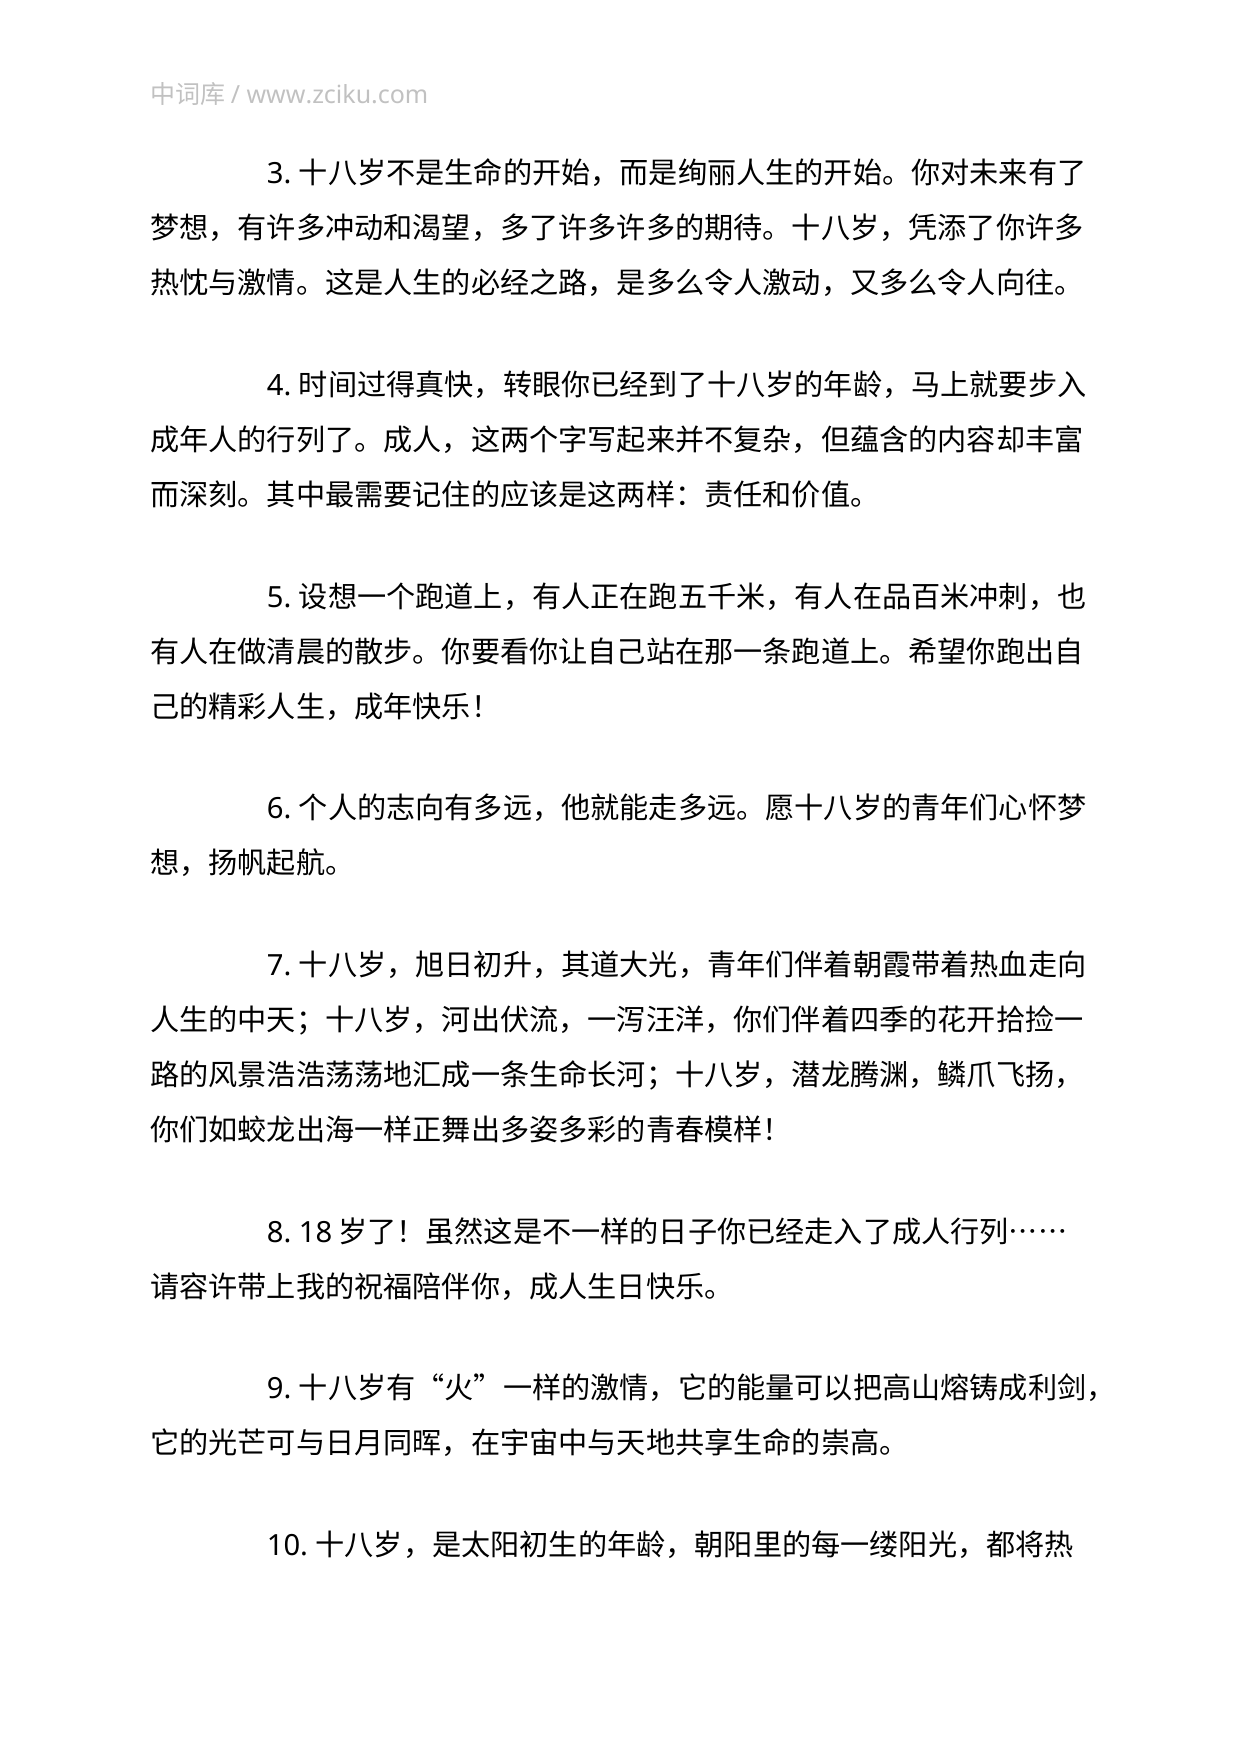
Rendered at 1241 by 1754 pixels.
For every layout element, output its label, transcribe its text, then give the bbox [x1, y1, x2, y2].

text 8. 18岁了！虽然这是不一样的日子你已经走入了成人行列……请容许带上我的祝福陪伴你，成人生日快乐。 [150, 1208, 1090, 1306]
text 6. 个人的志向有多远，他就能走多远。愿十八岁的青年们心怀梦想，扬帆起航。 [150, 785, 1090, 882]
text 4. 时间过得真快，转眼你已经到了十八岁的年龄，马上就要步入成年人的行列了。成人，这两个字写起来并不复杂，但蕴含的内容却丰富而深刻。其中最需要记住的应该是这两样：责任和价值。 [150, 362, 1090, 514]
text 3. 十八岁不是生命的开始，而是绚丽人生的开始。你对未来有了梦想，有许多冲动和渴望，多了许多许多的期待。十八岁，凭添了你许多热忱与激情。这是人生的必经之路，是多么令人激动，又多么令人向往。 [150, 150, 1090, 302]
text 9. 十八岁有“火”一样的激情，它的能量可以把高山熔铸成利剑，它的光芒可与日月同晖，在宇宙中与天地共享生命的崇高。 [150, 1365, 1090, 1462]
text 7. 十八岁，旭日初升，其道大光，青年们伴着朝霞带着热血走向人生的中天；十八岁，河出伏流，一泻汪洋，你们伴着四季的花开拾捡一路的风景浩浩荡荡地汇成一条生命长河；十八岁，潜龙腾渊，鳞爪飞扬，你们如蛟龙出海一样正舞出多姿多彩的青春模样！ [150, 942, 1090, 1149]
text 5. 设想一个跑道上，有人正在跑五千米，有人在品百米冲刺，也有人在做清晨的散步。你要看你让自己站在那一条跑道上。希望你跑出自己的精彩人生，成年快乐！ [150, 573, 1090, 726]
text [150, 1522, 1090, 1564]
